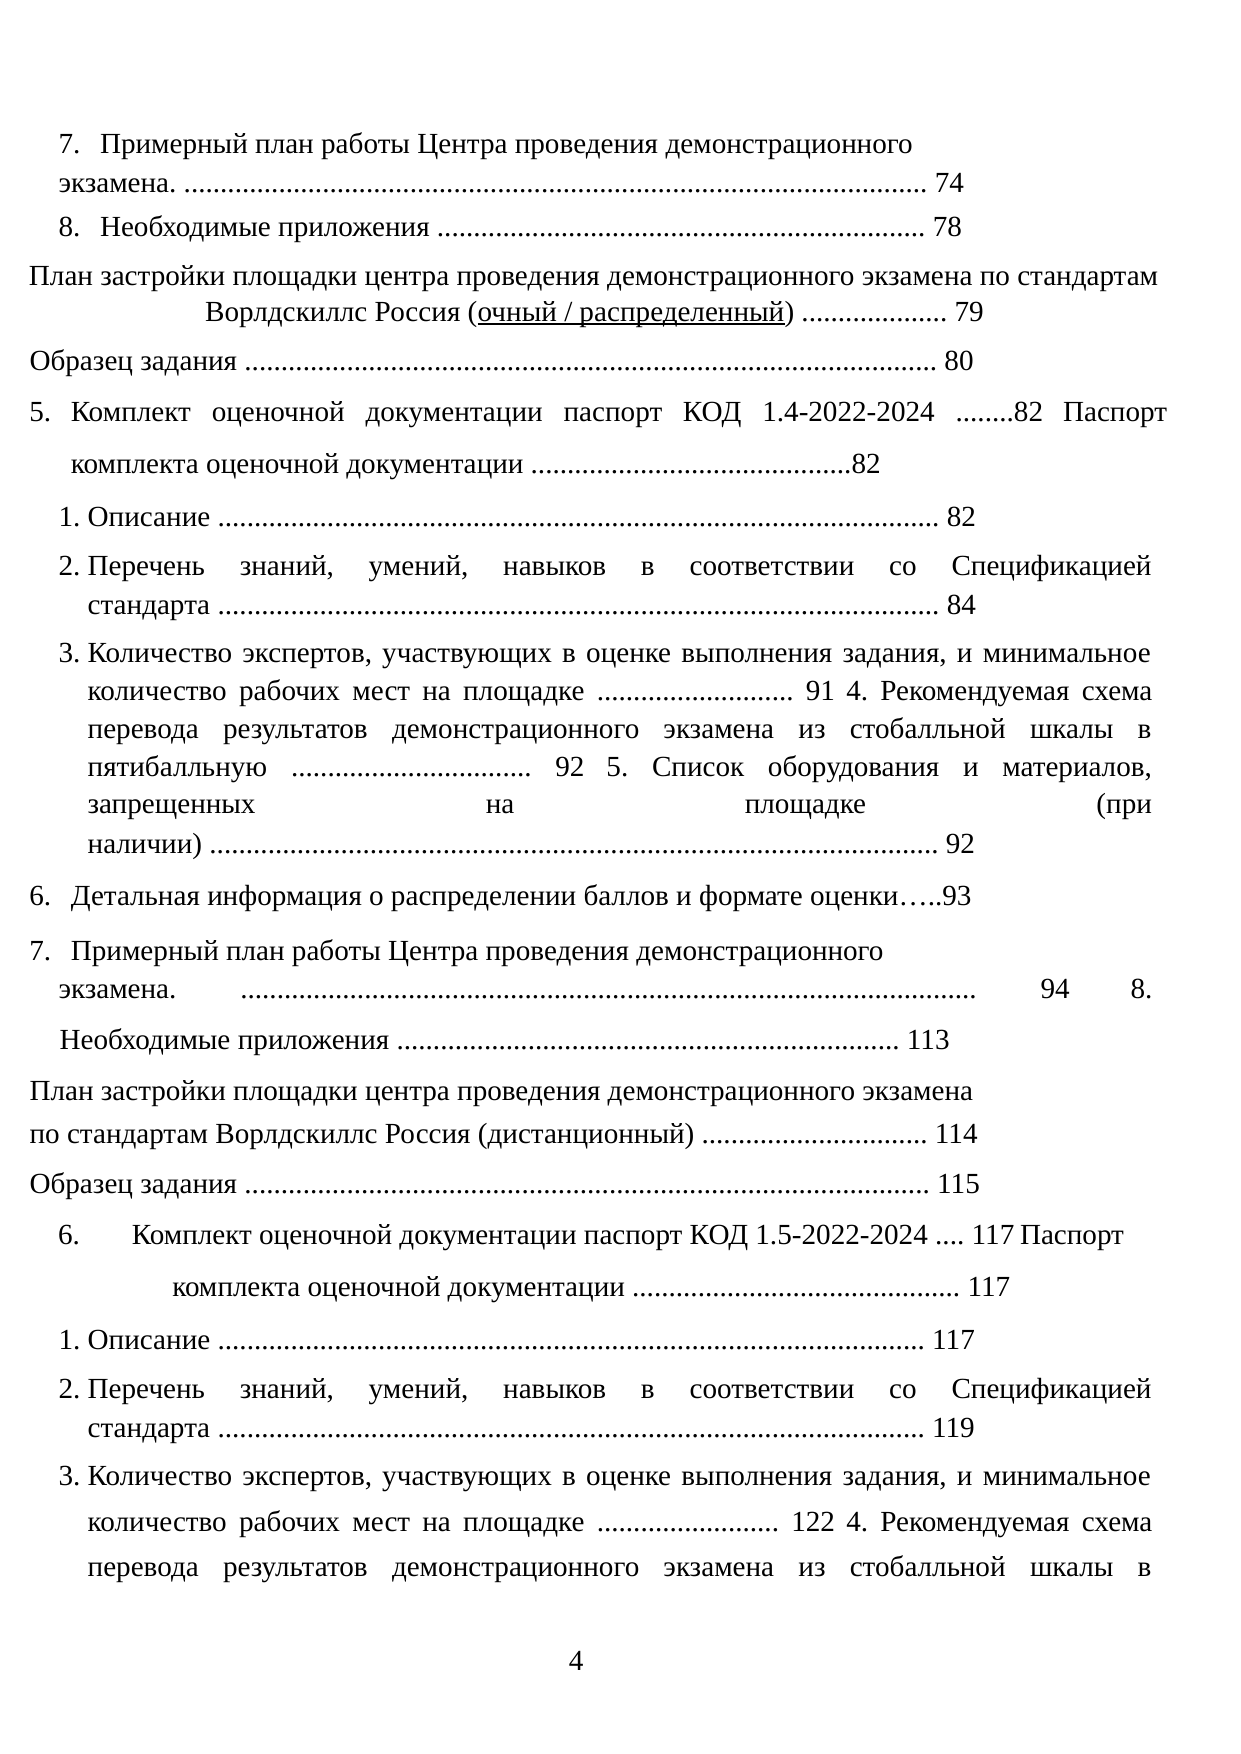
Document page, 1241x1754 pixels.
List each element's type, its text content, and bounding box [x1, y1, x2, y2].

text по стандартам Ворлдскиллс Россия (дистанционный) ............................... 114 [29, 1116, 1152, 1150]
list Описание ................................................................................................. 117 [58, 1321, 1152, 1357]
text Образец задания .............................................................................................. 115 [29, 1166, 1152, 1200]
list Комплект оценочной документации паспорт КОД 1.5-2022-2024 .... 117 Паспорт комплекта оценочной документации ............................................. 117 [0, 1217, 1182, 1303]
text План застройки площадки центра проведения демонстрационного экзамена по стандартам Ворлдскиллс Россия (очный / распределенный) .................... 79 [14, 258, 1173, 328]
list Описание ................................................................................................... 82 [58, 498, 1152, 534]
text экзамена. ..................................................................................................... 94 8. Необходимые приложения ..................................................................... 113 [58, 972, 1152, 1056]
list Детальная информация о распределении баллов и формате оценки…..93 [29, 878, 1167, 912]
list Примерный план работы Центра проведения демонстрационного [58, 127, 1152, 160]
list Перечень знаний, умений, навыков в соответствии со Спецификацией стандарта ................................................................................................... 84 [58, 548, 1152, 622]
text План застройки площадки центра проведения демонстрационного экзамена [29, 1073, 1152, 1106]
list Перечень знаний, умений, навыков в соответствии со Спецификацией стандарта ................................................................................................. 119 [58, 1371, 1152, 1445]
list Необходимые приложения ................................................................... 78 [58, 209, 1152, 243]
list Комплект оценочной документации паспорт КОД 1.4-2022-2024 ........82 Паспорт комплекта оценочной документации ............................................82 [29, 394, 1167, 480]
list Примерный план работы Центра проведения демонстрационного [29, 933, 1167, 966]
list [58, 1458, 1152, 1582]
text экзамена. ...................................................................................................... 74 [58, 165, 1152, 199]
list Количество экспертов, участвующих в оценке выполнения задания, и минимальное количество рабочих мест на площадке ........................... 91 4. Рекомендуемая схема перевода результатов демонстрационного экзамена из стобалльной шкалы в пятибалльную ................................. 92 5. Список оборудования и материалов, запрещенных на площадке (при наличии) .................................................................................................... 92 [58, 635, 1152, 860]
text Образец задания ............................................................................................... 80 [29, 343, 1152, 377]
